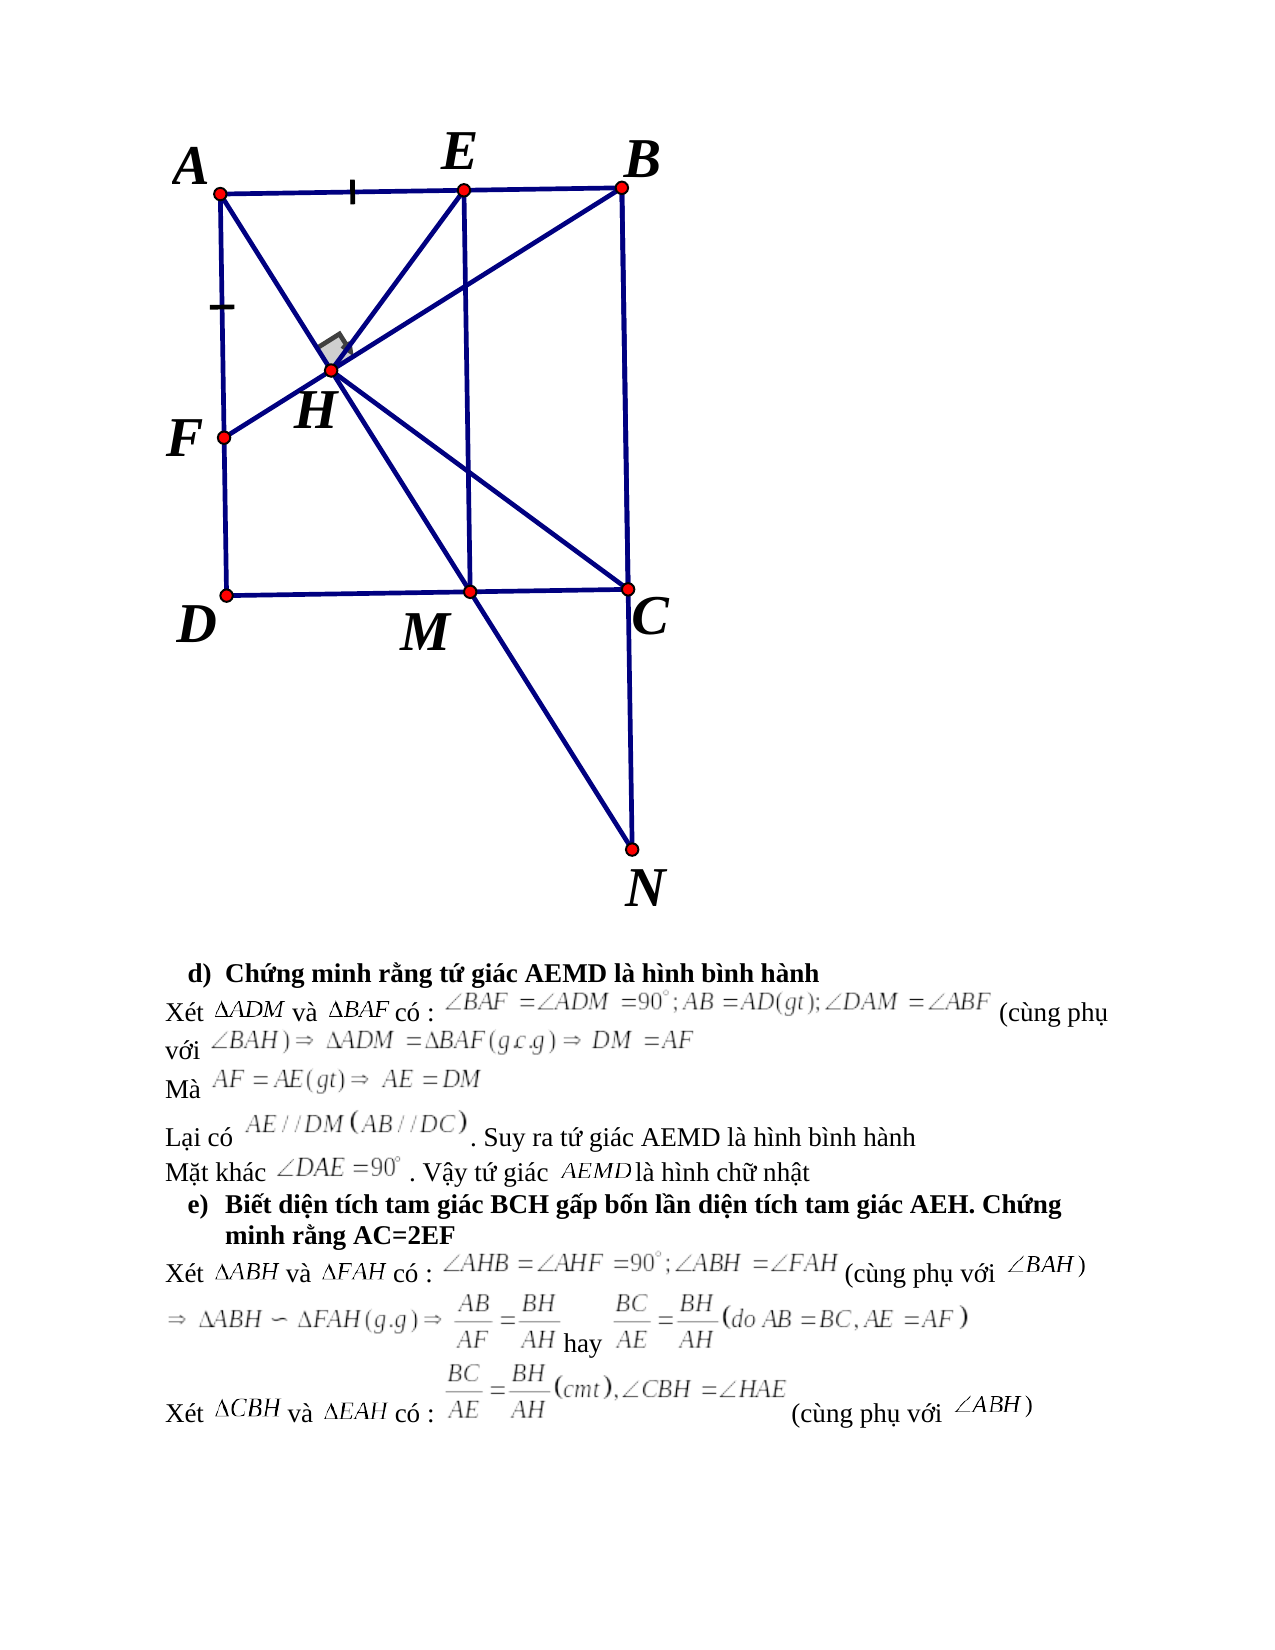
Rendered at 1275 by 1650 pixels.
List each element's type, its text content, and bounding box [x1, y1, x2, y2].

list hay [165, 1289, 1125, 1358]
list Chứng minh rằng tứ giác AEMD là hình bình hành [187, 957, 1125, 988]
list Biết diện tích tam giác BCH gấp bốn lần diện tích tam giác AEH. Chứng minh rằng AC=2EF [187, 1188, 1125, 1250]
list Xét và có : (cùng phụ với [165, 1250, 1125, 1289]
list Lại có . Suy ra tứ giác AEMD là hình bình hành [165, 1104, 1125, 1152]
list Mà [165, 1066, 1125, 1104]
list Xét và có : (cùng phụ với [165, 1358, 1125, 1428]
list Xét và có : (cùng phụ với [165, 988, 1125, 1066]
list Mặt khác . Vậy tứ giác là hình chữ nhật [165, 1152, 1125, 1188]
